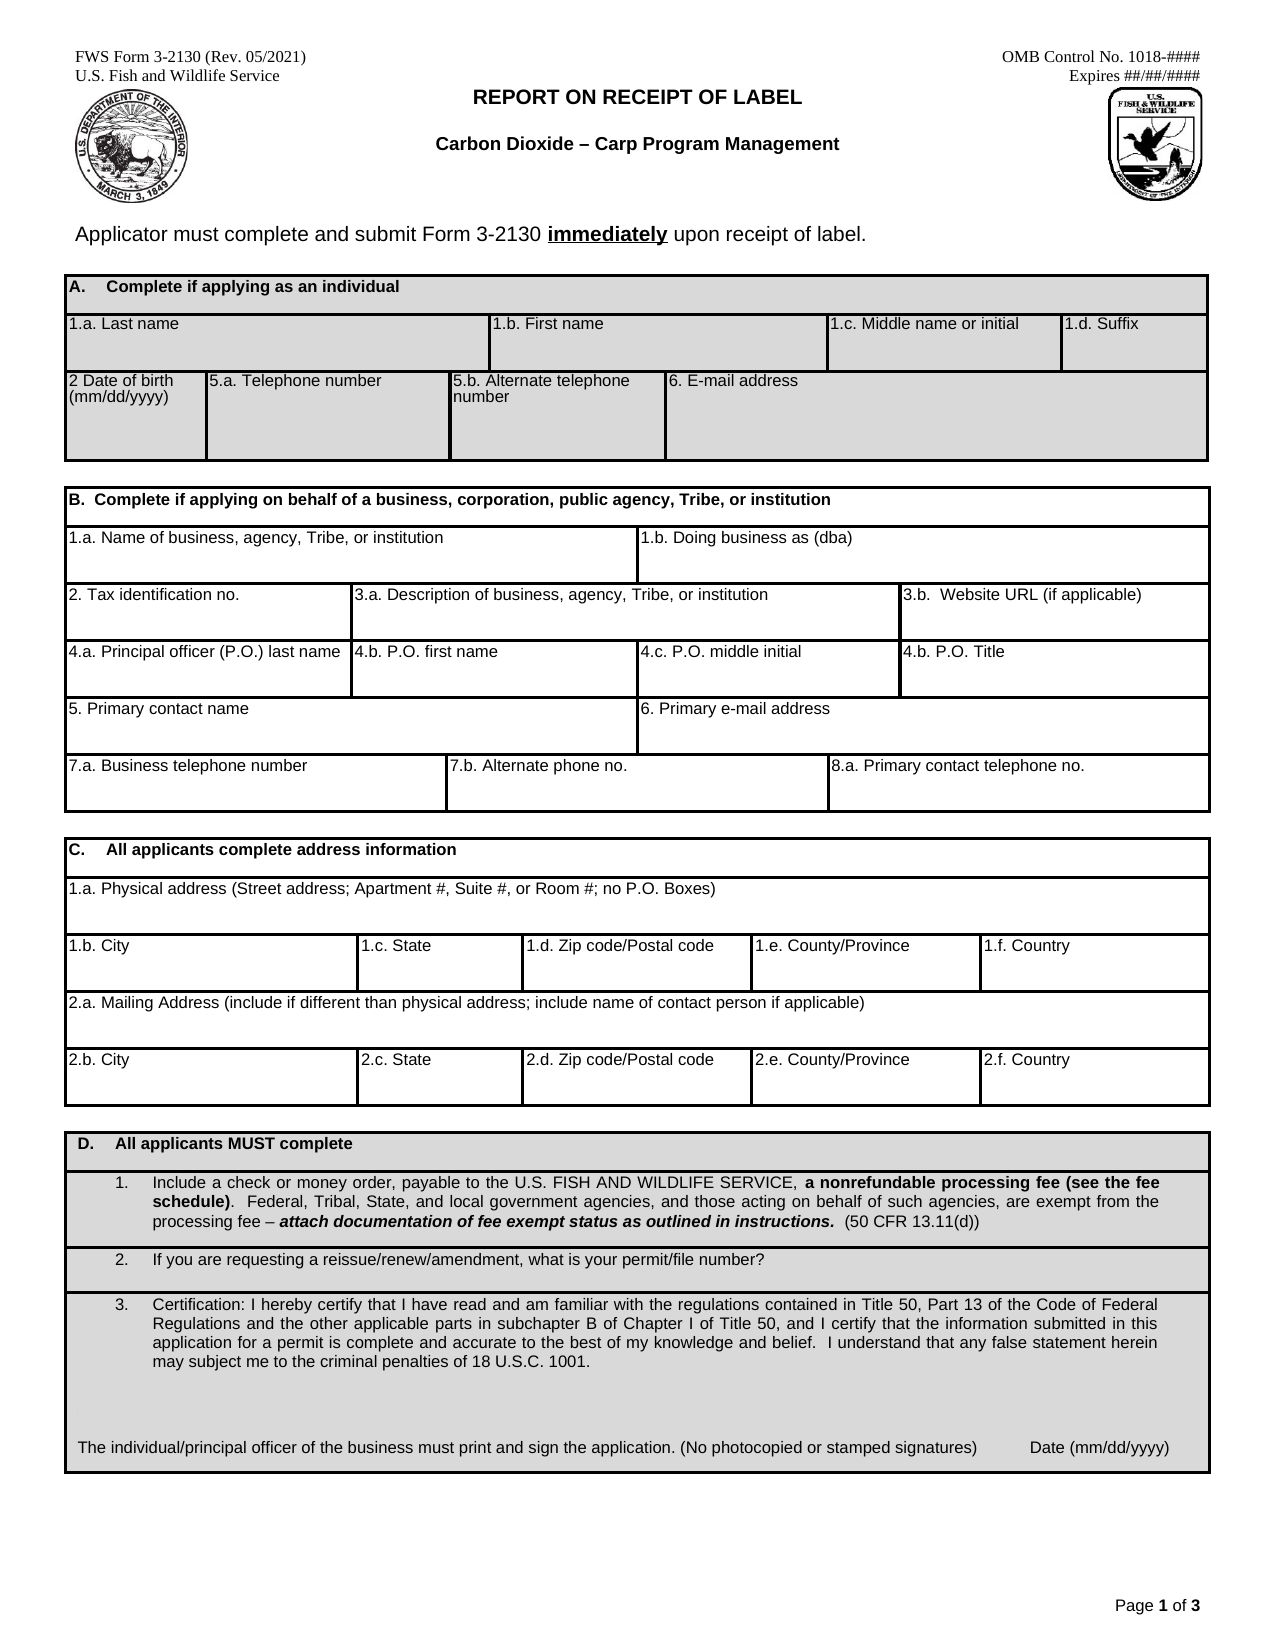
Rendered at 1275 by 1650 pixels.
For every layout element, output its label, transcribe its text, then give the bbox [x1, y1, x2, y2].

table_cell 6. Primary e-mail address [639, 699, 1208, 753]
table_cell 1.a. Name of business, agency, Tribe, or institution [67, 528, 636, 582]
table_header All applicants MUST complete [67, 1134, 1208, 1170]
table_cell 2.f. Country [982, 1050, 1208, 1104]
table_cell 1.a. Physical address (Street address; Apartment #, Suite #, or Room #; no P.O. Boxes) [67, 879, 1208, 933]
table_cell 7.a. Business telephone number [67, 756, 445, 810]
table_cell 2. Tax identification no. [67, 585, 350, 639]
table_cell Certification: I hereby certify that I have read and am familiar with the regulations contained in Title 50, Part 13 of the Code of Federal Regulations and the other applicable parts in subchapter B of Chapter I of Title 50, and I certify that the information submitted in this application for a permit is complete and accurate to the best of my knowledge and belief. I understand that any false statement herein may subject me to the criminal penalties of 18 U.S.C. 1001. The individual/principal officer of the business must print and sign the application. (No photocopied or stamped signatures) Date (mm/dd/yyyy) [67, 1294, 1208, 1471]
table_cell 1.c. Middle name or initial [829, 316, 1060, 370]
table_cell 8.a. Primary contact telephone no. [830, 756, 1208, 810]
table_cell 2.c. State [359, 1050, 521, 1104]
table_cell 5. Primary contact name [67, 699, 636, 753]
table_cell 1.a. Last name [67, 316, 488, 370]
table_cell 1.b. First name [491, 316, 826, 370]
table_cell 4.b. P.O. Title [902, 642, 1208, 696]
table_cell 4.a. Principal officer (P.O.) last name [67, 642, 350, 696]
table_cell 2.b. City [67, 1050, 356, 1104]
table_cell 3.b. Website URL (if applicable) [902, 585, 1208, 639]
table_header B. Complete if applying on behalf of a business, corporation, public agency, Tribe, or institution [67, 489, 1208, 525]
table_cell Include a check or money order, payable to the U.S. FISH AND WILDLIFE SERVICE, a nonrefundable processing fee (see the fee schedule). Federal, Tribal, State, and local government agencies, and those acting on behalf of such agencies, are exempt from the processing fee – attach documentation of fee exempt status as outlined in instructions. (50 CFR 13.11(d)) [67, 1173, 1208, 1246]
table_cell 2.a. Mailing Address (include if different than physical address; include name of contact person if applicable) [67, 993, 1208, 1047]
table_cell 4.b. P.O. first name [353, 642, 636, 696]
table_cell 5.b. Alternate telephone number [452, 373, 664, 459]
picture [75, 89, 188, 203]
table_cell 2.d. Zip code/Postal code [524, 1050, 750, 1104]
table_cell 1.e. County/Province [753, 936, 979, 990]
table_cell 2 Date of birth (mm/dd/yyyy) [67, 373, 205, 459]
table_cell 1.f. Country [982, 936, 1208, 990]
table_cell 1.b. Doing business as (dba) [639, 528, 1208, 582]
table_cell 3.a. Description of business, agency, Tribe, or institution [353, 585, 898, 639]
table_cell 1.d. Zip code/Postal code [524, 936, 750, 990]
table_cell 1.d. Suffix [1063, 316, 1206, 370]
table_cell 6. E-mail address [667, 373, 1206, 459]
table_cell 1.c. State [359, 936, 521, 990]
table_cell If you are requesting a reissue/renew/amendment, what is your permit/file number? [67, 1249, 1208, 1291]
table_cell 7.b. Alternate phone no. [448, 756, 827, 810]
picture [1108, 87, 1203, 201]
table_cell 1.b. City [67, 936, 356, 990]
table_cell 4.c. P.O. middle initial [639, 642, 898, 696]
table_header Complete if applying as an individual [67, 277, 1206, 313]
table_cell 5.a. Telephone number [208, 373, 448, 459]
table_cell 2.e. County/Province [753, 1050, 979, 1104]
table_header All applicants complete address information [67, 840, 1208, 876]
